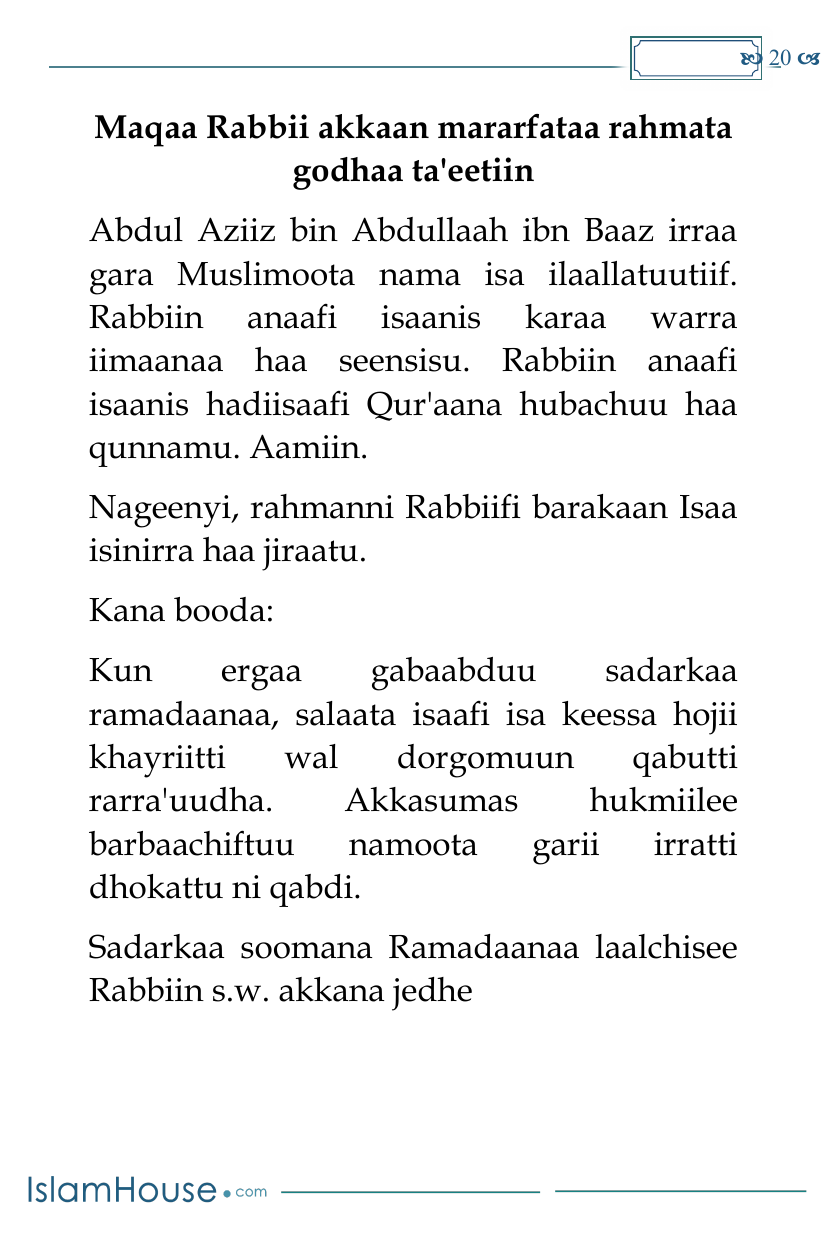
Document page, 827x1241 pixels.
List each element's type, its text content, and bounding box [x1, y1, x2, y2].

picture [20, 1171, 541, 1209]
text Kana booda: [89, 591, 738, 631]
text Kun ergaa gabaabduu sadarkaa ramadaanaa, salaata isaafi isa keessa hojii khayriitti wal dorgomuun qabutti rarra'uudha. Akkasumas hukmiilee barbaachiftuu namoota garii irratti dhokattu ni qabdi. [89, 651, 738, 908]
text Nageenyi, rahmanni Rabbiifi barakaan Isaa isinirra haa jiraatu. [89, 487, 738, 571]
picture [548, 1170, 807, 1208]
text Abdul Aziiz bin Abdullaah ibn Baaz irraa gara Muslimoota nama isa ilaallatuutiif. Rabbiin anaafi isaanis karaa warra iimaanaa haa seensisu. Rabbiin anaafi isaanis hadiisaafi Qur'aana hubachuu haa qunnamu. Aamiin. [89, 211, 738, 468]
text Maqaa Rabbii akkaan mararfataa rahmata godhaa ta'eetiin [89, 107, 738, 191]
text Sadarkaa soomana Ramadaanaa laalchisee Rabbiin s.w. akkana jedhe [89, 927, 738, 1011]
